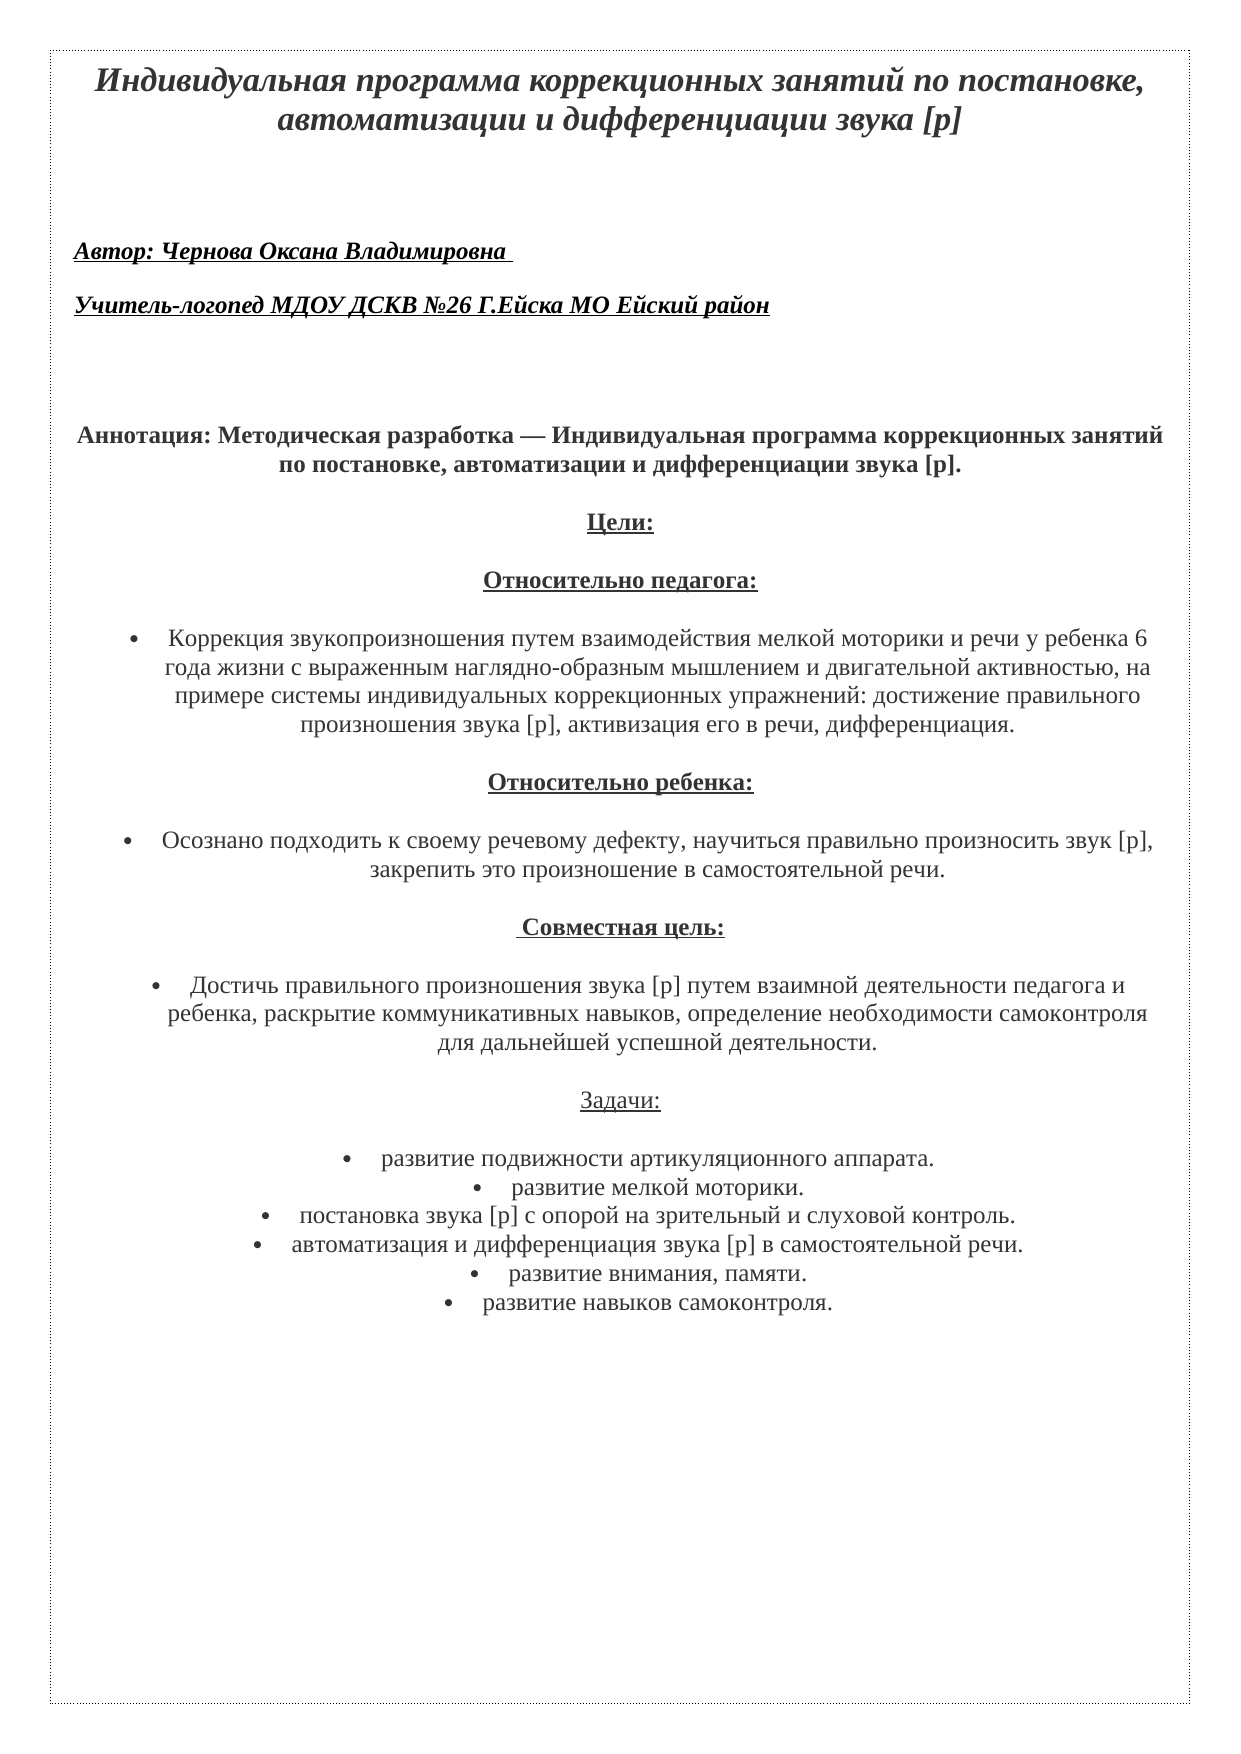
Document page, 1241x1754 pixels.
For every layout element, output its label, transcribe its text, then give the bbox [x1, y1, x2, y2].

list развитие подвижности артикуляционного аппарата. [111, 1143, 1167, 1172]
text Относительно педагога: [74, 565, 1167, 594]
text Цели: [74, 507, 1167, 536]
list развитие мелкой моторики. [111, 1172, 1167, 1201]
text Автор: Чернова Оксана Владимировна [74, 236, 1167, 265]
text Задачи: [74, 1085, 1167, 1114]
list Коррекция звукопроизношения путем взаимодействия мелкой моторики и речи у ребенка 6 года жизни с выраженным наглядно-образным мышлением и двигательной активностью, на примере системы индивидуальных коррекционных упражнений: достижение правильного произношения звука [р], активизация его в речи, дифференциация. [111, 623, 1167, 738]
text Аннотация: Методическая разработка — Индивидуальная программа коррекционных занятий по постановке, автоматизации и дифференциации звука [р]. [74, 421, 1167, 478]
list автоматизация и дифференциация звука [р] в самостоятельной речи. [111, 1229, 1167, 1258]
text Совместная цель: [74, 912, 1167, 941]
list Достичь правильного произношения звука [р] путем взаимной деятельности педагога и ребенка, раскрытие коммуникативных навыков, определение необходимости самоконтроля для дальнейшей успешной деятельности. [111, 970, 1167, 1056]
list постановка звука [р] с опорой на зрительный и слуховой контроль. [111, 1201, 1167, 1229]
list Осознано подходить к своему речевому дефекту, научиться правильно произносить звук [р], закрепить это произношение в самостоятельной речи. [111, 825, 1167, 883]
list развитие внимания, памяти. [111, 1258, 1167, 1287]
text Индивидуальная программа коррекционных занятий по постановке, автоматизации и дифференциации звука [р] [74, 59, 1167, 138]
text Учитель-логопед МДОУ ДСКВ №26 Г.Ейска МО Ейский район [74, 290, 1167, 318]
text Относительно ребенка: [74, 767, 1167, 796]
list развитие навыков самоконтроля. [111, 1287, 1167, 1316]
